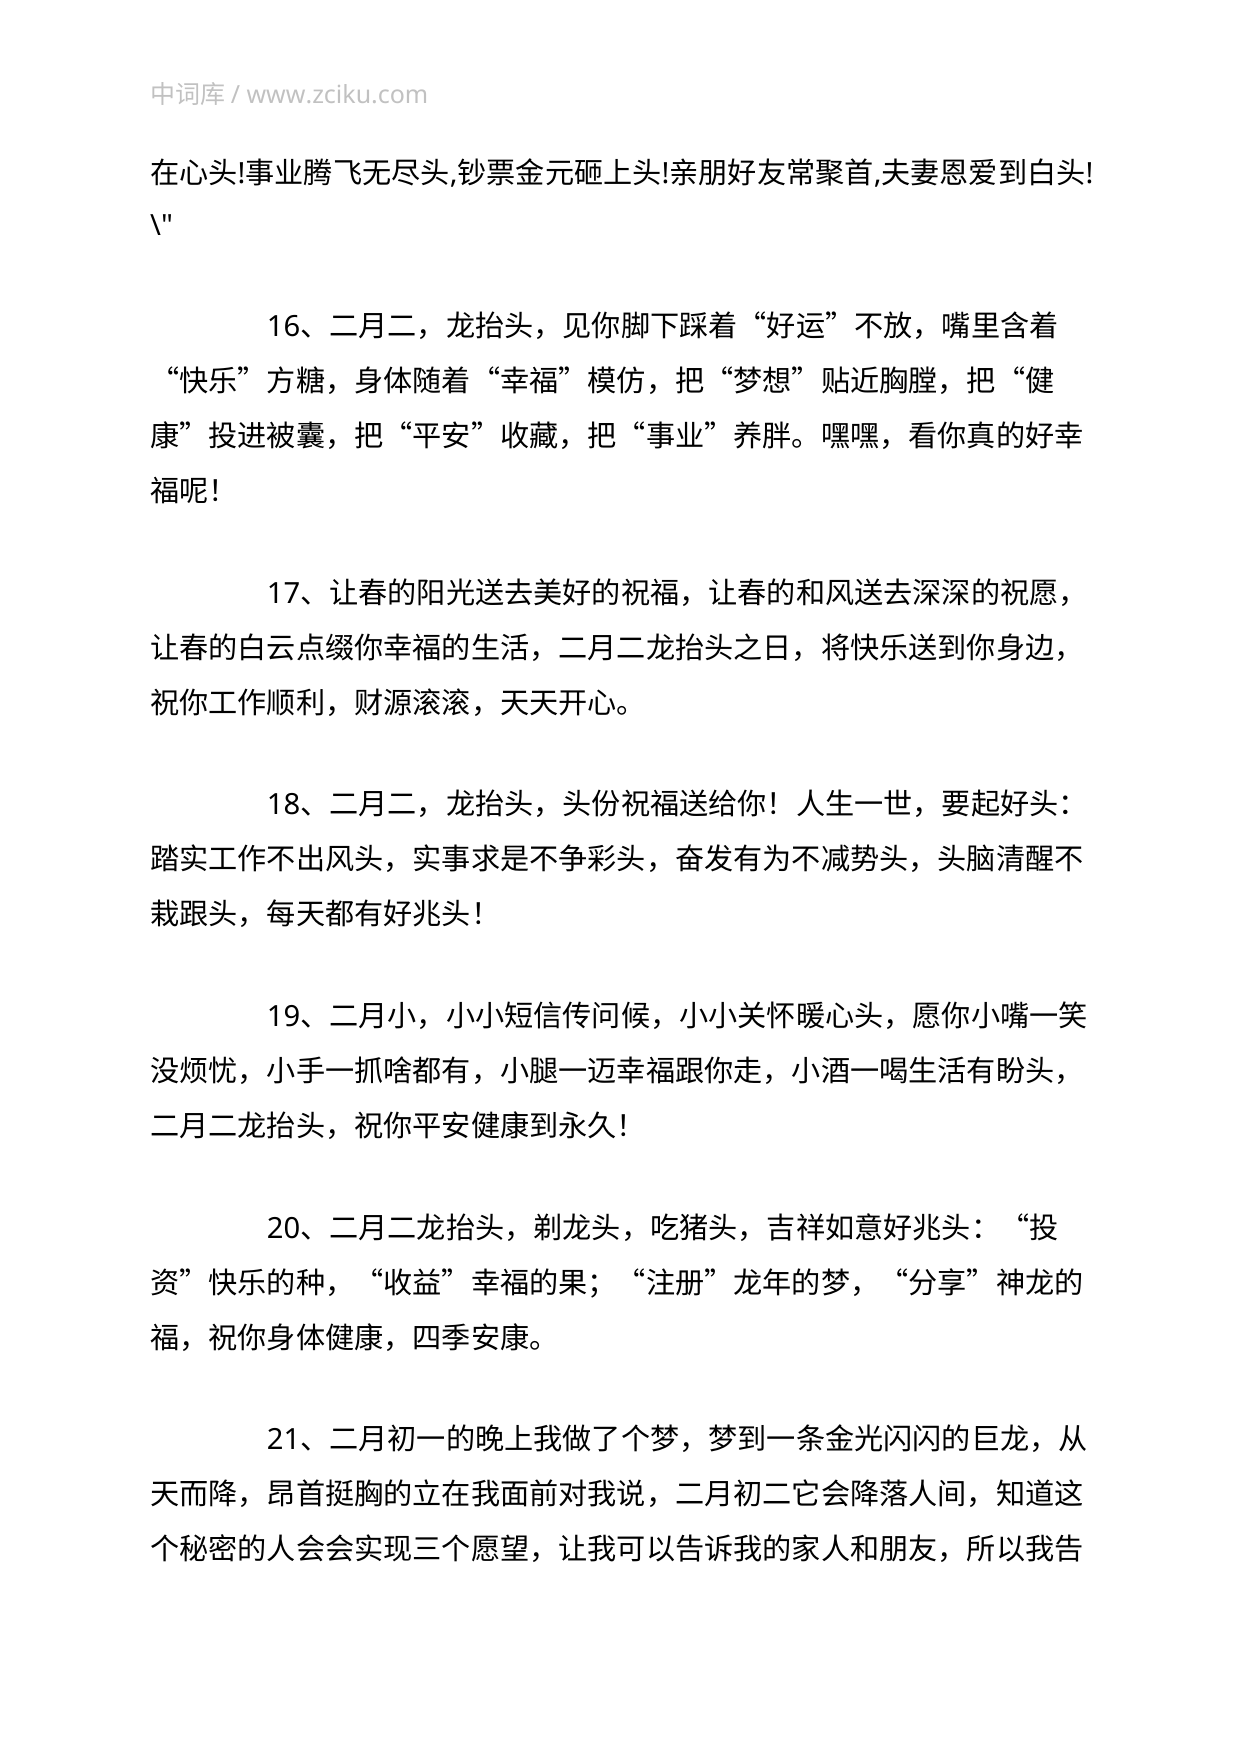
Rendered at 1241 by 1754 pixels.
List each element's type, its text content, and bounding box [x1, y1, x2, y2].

text 16、二月二，龙抬头，见你脚下踩着“好运”不放，嘴里含着“快乐”方糖，身体随着“幸福”模仿，把“梦想”贴近胸膛，把“健康”投进被囊，把“平安”收藏，把“事业”养胖。嘿嘿，看你真的好幸福呢！ [150, 303, 1090, 510]
text 20、二月二龙抬头，剃龙头，吃猪头，吉祥如意好兆头：“投资”快乐的种，“收益”幸福的果；“注册”龙年的梦，“分享”神龙的福，祝你身体健康，四季安康。 [150, 1204, 1090, 1356]
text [150, 150, 1090, 244]
text 19、二月小，小小短信传问候，小小关怀暖心头，愿你小嘴一笑没烦忧，小手一抓啥都有，小腿一迈幸福跟你走，小酒一喝生活有盼头，二月二龙抬头，祝你平安健康到永久！ [150, 993, 1090, 1145]
text 18、二月二，龙抬头，头份祝福送给你！人生一世，要起好头：踏实工作不出风头，实事求是不争彩头，奋发有为不减势头，头脑清醒不栽跟头，每天都有好兆头！ [150, 781, 1090, 933]
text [150, 1416, 1090, 1568]
text 17、让春的阳光送去美好的祝福，让春的和风送去深深的祝愿，让春的白云点缀你幸福的生活，二月二龙抬头之日，将快乐送到你身边，祝你工作顺利，财源滚滚，天天开心。 [150, 569, 1090, 721]
